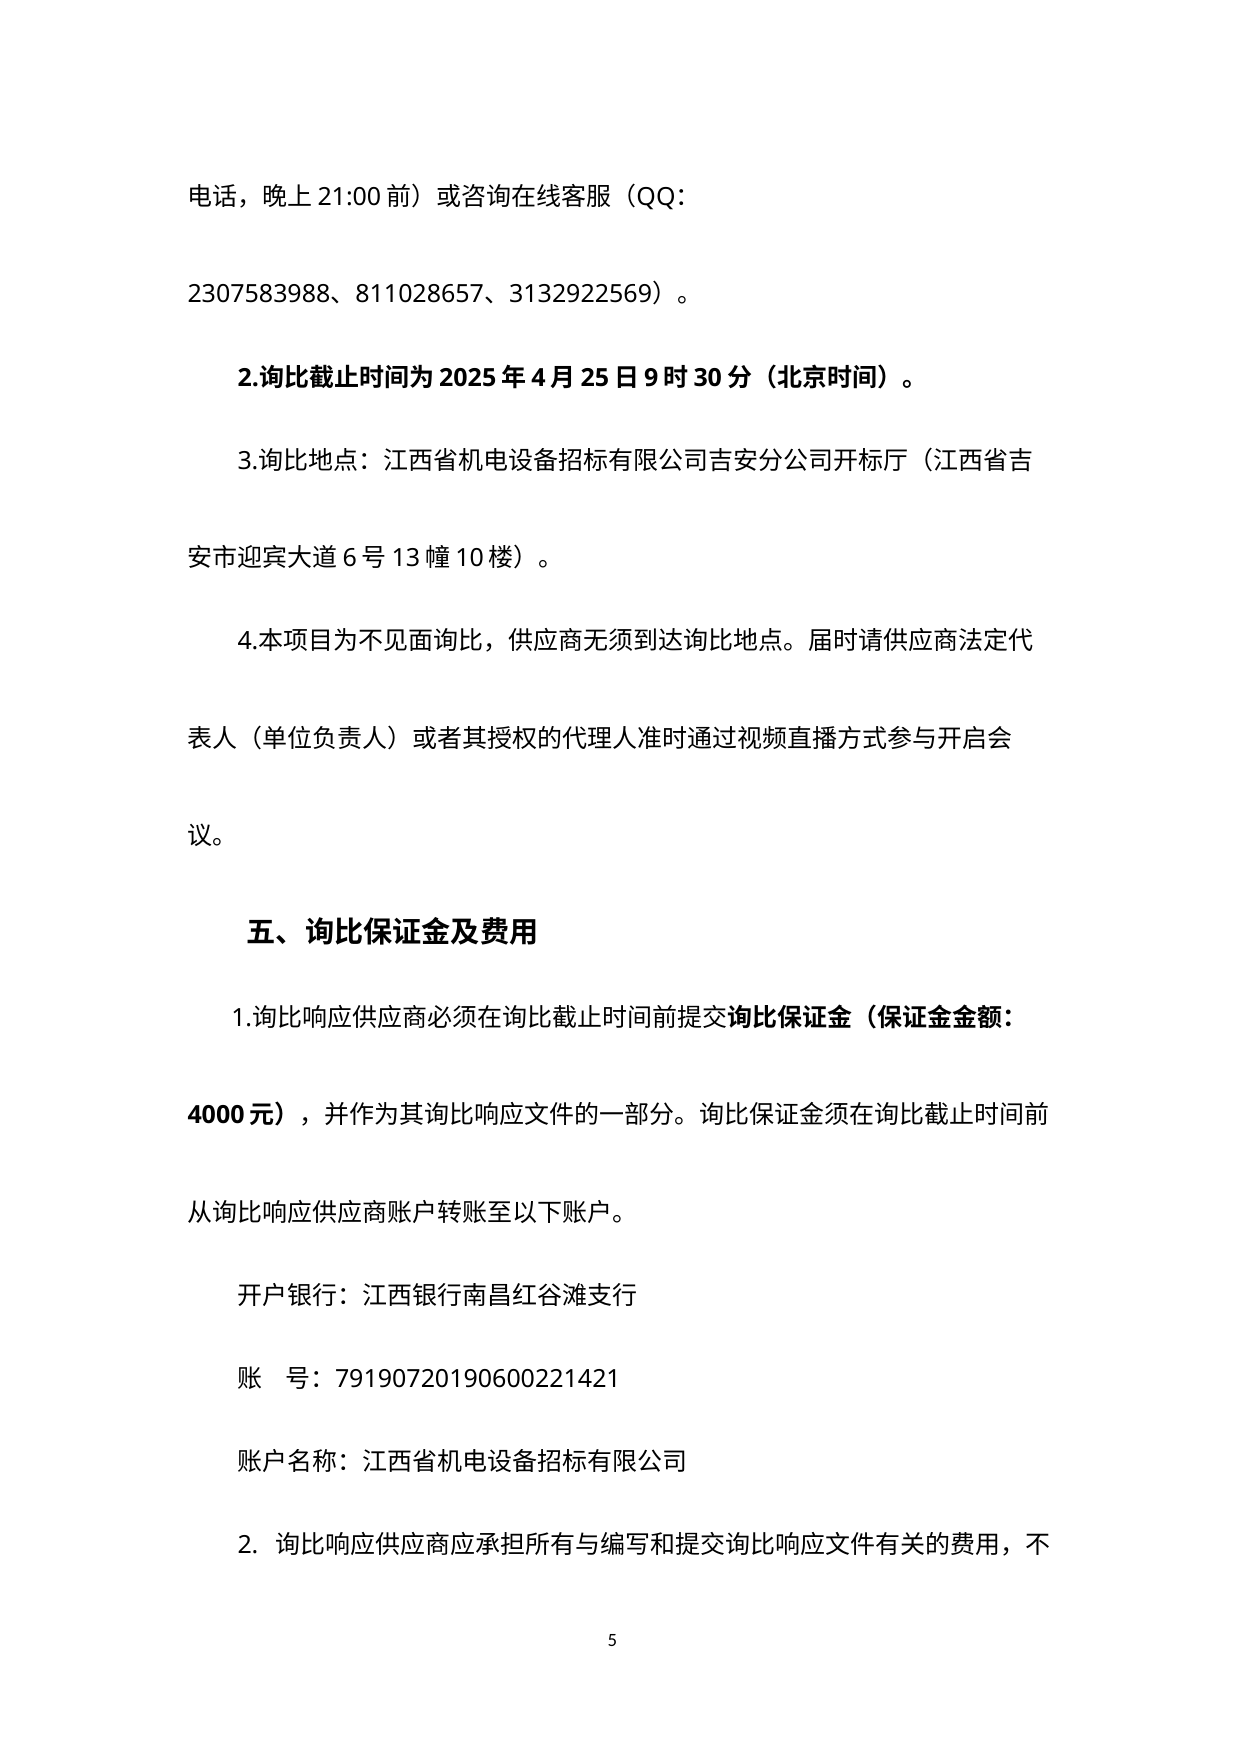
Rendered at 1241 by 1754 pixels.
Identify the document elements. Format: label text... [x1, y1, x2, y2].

text 账 号：79190720190600221421 [187, 1344, 1053, 1409]
text 3.询比地点：江西省机电设备招标有限公司吉安分公司开标厅（江西省吉安市迎宾大道6号13幢10楼）。 [187, 426, 1053, 588]
text 开户银行：江西银行南昌红谷滩支行 [187, 1261, 1053, 1326]
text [187, 162, 1053, 324]
text 账户名称：江西省机电设备招标有限公司 [187, 1427, 1053, 1492]
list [187, 1511, 1053, 1576]
subtitle 五、询比保证金及费用 [246, 897, 1053, 962]
text 4.本项目为不见面询比，供应商无须到达询比地点。届时请供应商法定代表人（单位负责人）或者其授权的代理人准时通过视频直播方式参与开启会议。 [187, 606, 1053, 866]
text 1.询比响应供应商必须在询比截止时间前提交询比保证金（保证金金额：4000元），并作为其询比响应文件的一部分。询比保证金须在询比截止时间前从询比响应供应商账户转账至以下账户。 [187, 983, 1053, 1243]
text 2.询比截止时间为2025年4月25日9时30分（北京时间）。 [187, 343, 1053, 408]
